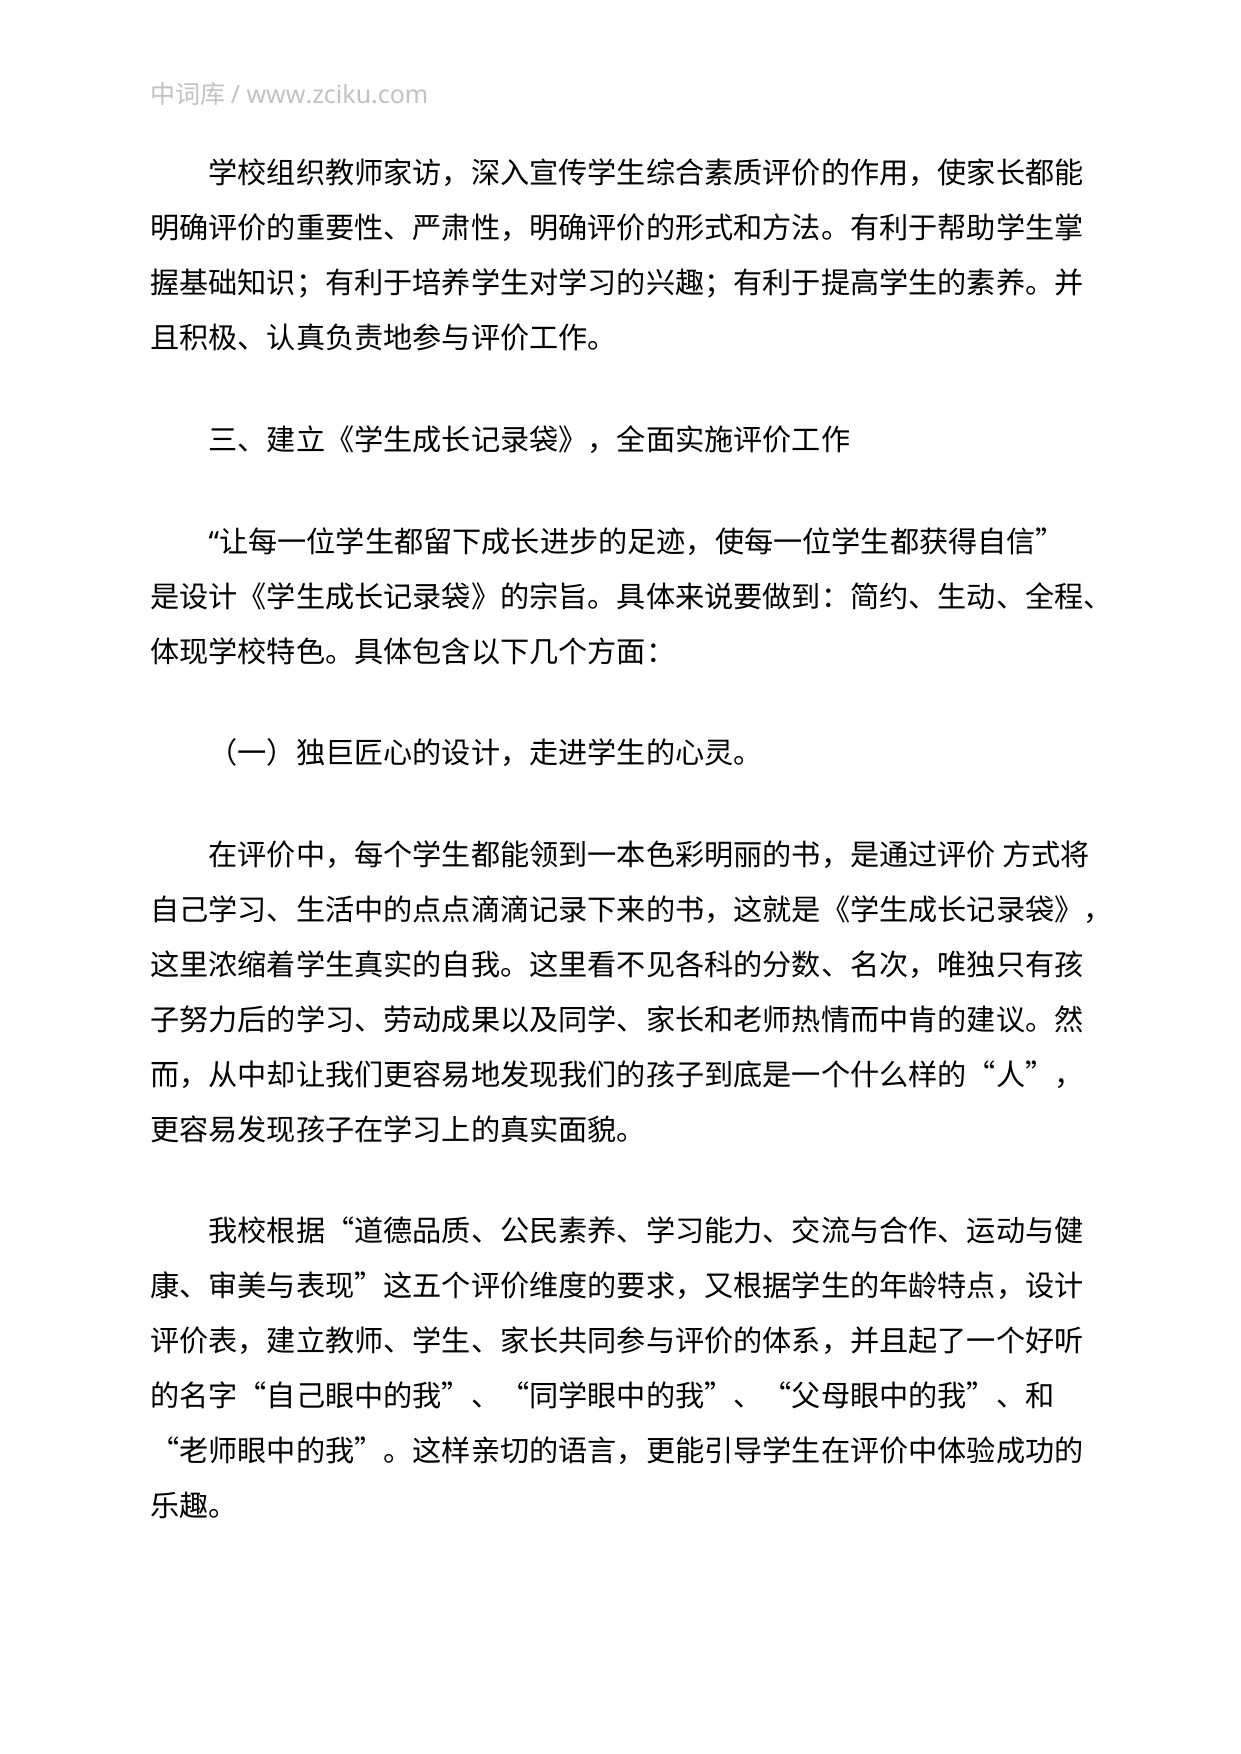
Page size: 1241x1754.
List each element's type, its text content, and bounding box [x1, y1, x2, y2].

text 我校根据“道德品质、公民素养、学习能力、交流与合作、运动与健康、审美与表现”这五个评价维度的要求，又根据学生的年龄特点，设计评价表，建立教师、学生、家长共同参与评价的体系，并且起了一个好听的名字“自己眼中的我”、“同学眼中的我”、“父母眼中的我”、和“老师眼中的我”。这样亲切的语言，更能引导学生在评价中体验成功的乐趣。 [150, 1208, 1090, 1525]
text 三、建立《学生成长记录袋》，全面实施评价工作 [150, 416, 1090, 459]
text 学校组织教师家访，深入宣传学生综合素质评价的作用，使家长都能明确评价的重要性、严肃性，明确评价的形式和方法。有利于帮助学生掌握基础知识；有利于培养学生对学习的兴趣；有利于提高学生的素养。并且积极、认真负责地参与评价工作。 [150, 150, 1090, 357]
text 在评价中，每个学生都能领到一本色彩明丽的书，是通过评价 方式将自己学习、生活中的点点滴滴记录下来的书，这就是《学生成长记录袋》，这里浓缩着学生真实的自我。这里看不见各科的分数、名次，唯独只有孩子努力后的学习、劳动成果以及同学、家长和老师热情而中肯的建议。然而，从中却让我们更容易地发现我们的孩子到底是一个什么样的“人”，更容易发现孩子在学习上的真实面貌。 [150, 832, 1090, 1148]
text （一）独巨匠心的设计，走进学生的心灵。 [150, 730, 1090, 772]
text “让每一位学生都留下成长进步的足迹，使每一位学生都获得自信”是设计《学生成长记录袋》的宗旨。具体来说要做到：简约、生动、全程、体现学校特色。具体包含以下几个方面： [150, 518, 1090, 670]
